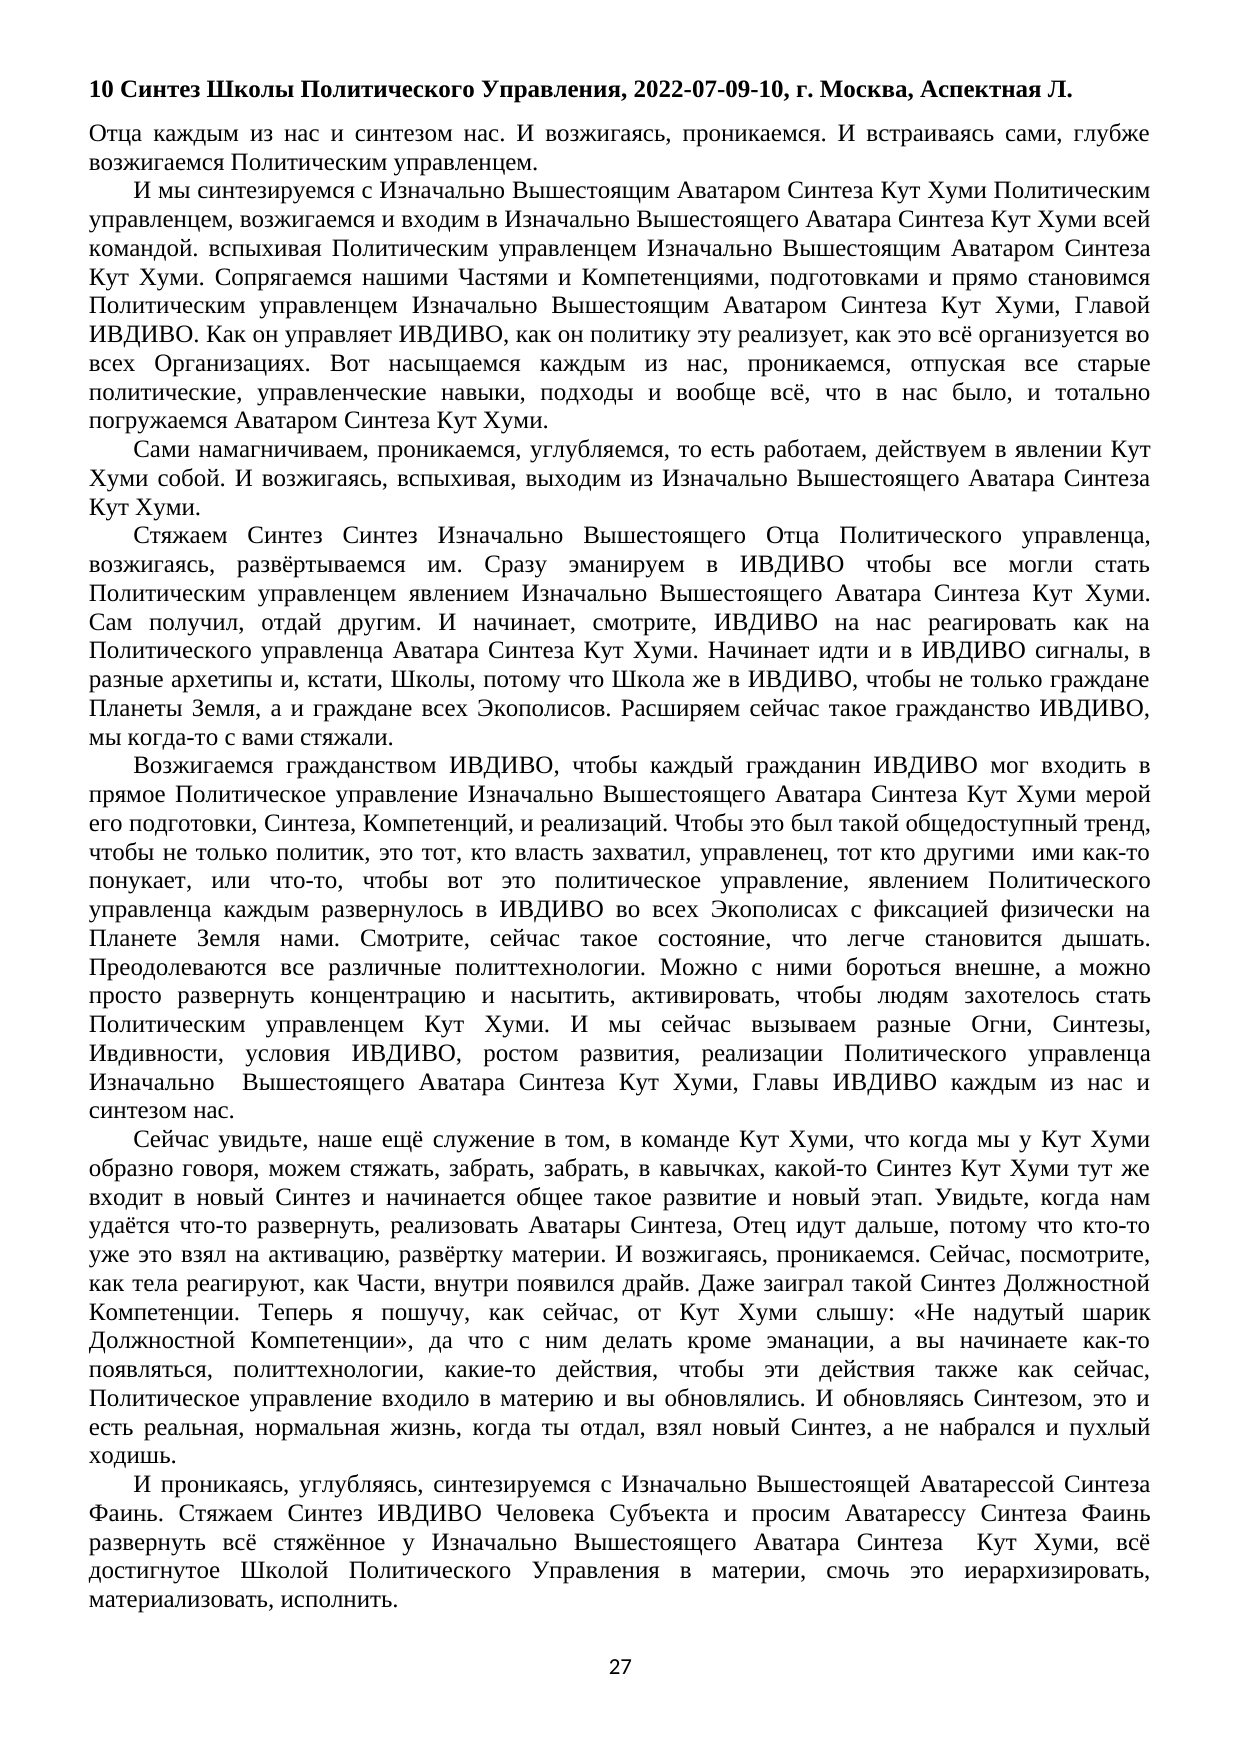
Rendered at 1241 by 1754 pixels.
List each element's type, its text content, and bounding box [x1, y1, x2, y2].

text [89, 118, 1152, 176]
text Сейчас увидьте, наше ещё служение в том, в команде Кут Хуми, что когда мы у Кут Хуми образно говоря, можем стяжать, забрать, забрать, в кавычках, какой-то Синтез Кут Хуми тут же входит в новый Синтез и начинается общее такое развитие и новый этап. Увидьте, когда нам удаётся что-то развернуть, реализовать Аватары Синтеза, Отец идут дальше, потому что кто-то уже это взял на активацию, развёртку материи. И возжигаясь, проникаемся. Сейчас, посмотрите, как тела реагируют, как Части, внутри появился драйв. Даже заиграл такой Синтез Должностной Компетенции. Теперь я пошучу, как сейчас, от Кут Хуми слышу: «Не надутый шарик Должностной Компетенции», да что с ним делать кроме эманации, а вы начинаете как-то появляться, политтехнологии, какие-то действия, чтобы эти действия также как сейчас, Политическое управление входило в материю и вы обновлялись. И обновляясь Синтезом, это и есть реальная, нормальная жизнь, когда ты отдал, взял новый Синтез, а не набрался и пухлый ходишь. [89, 1124, 1152, 1469]
text Сами намагничиваем, проникаемся, углубляемся, то есть работаем, действуем в явлении Кут Хуми собой. И возжигаясь, вспыхивая, выходим из Изначально Вышестоящего Аватара Синтеза Кут Хуми. [89, 434, 1152, 521]
text И мы синтезируемся с Изначально Вышестоящим Аватаром Синтеза Кут Хуми Политическим управленцем, возжигаемся и входим в Изначально Вышестоящего Аватара Синтеза Кут Хуми всей командой. вспыхивая Политическим управленцем Изначально Вышестоящим Аватаром Синтеза Кут Хуми. Сопрягаемся нашими Частями и Компетенциями, подготовками и прямо становимся Политическим управленцем Изначально Вышестоящим Аватаром Синтеза Кут Хуми, Главой ИВДИВО. Как он управляет ИВДИВО, как он политику эту реализует, как это всё организуется во всех Организациях. Вот насыщаемся каждым из нас, проникаемся, отпуская все старые политические, управленческие навыки, подходы и вообще всё, что в нас было, и тотально погружаемся Аватаром Синтеза Кут Хуми. [89, 176, 1152, 434]
text И проникаясь, углубляясь, синтезируемся с Изначально Вышестоящей Аватарессой Синтеза Фаинь. Стяжаем Синтез ИВДИВО Человека Субъекта и просим Аватарессу Синтеза Фаинь развернуть всё стяжённое у Изначально Вышестоящего Аватара Синтеза Кут Хуми, всё достигнутое Школой Политического Управления в материи, смочь это иерархизировать, материализовать, исполнить. [89, 1469, 1152, 1613]
text Стяжаем Синтез Синтез Изначально Вышестоящего Отца Политического управленца, возжигаясь, развёртываемся им. Сразу эманируем в ИВДИВО чтобы все могли стать Политическим управленцем явлением Изначально Вышестоящего Аватара Синтеза Кут Хуми. Сам получил, отдай другим. И начинает, смотрите, ИВДИВО на нас реагировать как на Политического управленца Аватара Синтеза Кут Хуми. Начинает идти и в ИВДИВО сигналы, в разные архетипы и, кстати, Школы, потому что Школа же в ИВДИВО, чтобы не только граждане Планеты Земля, а и граждане всех Экополисов. Расширяем сейчас такое гражданство ИВДИВО, мы когда-то с вами стяжали. [89, 521, 1152, 751]
text Возжигаемся гражданством ИВДИВО, чтобы каждый гражданин ИВДИВО мог входить в прямое Политическое управление Изначально Вышестоящего Аватара Синтеза Кут Хуми мерой его подготовки, Синтеза, Компетенций, и реализаций. Чтобы это был такой общедоступный тренд, чтобы не только политик, это тот, кто власть захватил, управленец, тот кто другими ими как-то понукает, или что-то, чтобы вот это политическое управление, явлением Политического управленца каждым развернулось в ИВДИВО во всех Экополисах с фиксацией физически на Планете Земля нами. Смотрите, сейчас такое состояние, что легче становится дышать. Преодолеваются все различные политтехнологии. Можно с ними бороться внешне, а можно просто развернуть концентрацию и насытить, активировать, чтобы людям захотелось стать Политическим управленцем Кут Хуми. И мы сейчас вызываем разные Огни, Синтезы, Ивдивности, условия ИВДИВО, ростом развития, реализации Политического управленца Изначально Вышестоящего Аватара Синтеза Кут Хуми, Главы ИВДИВО каждым из нас и синтезом нас. [89, 751, 1152, 1124]
